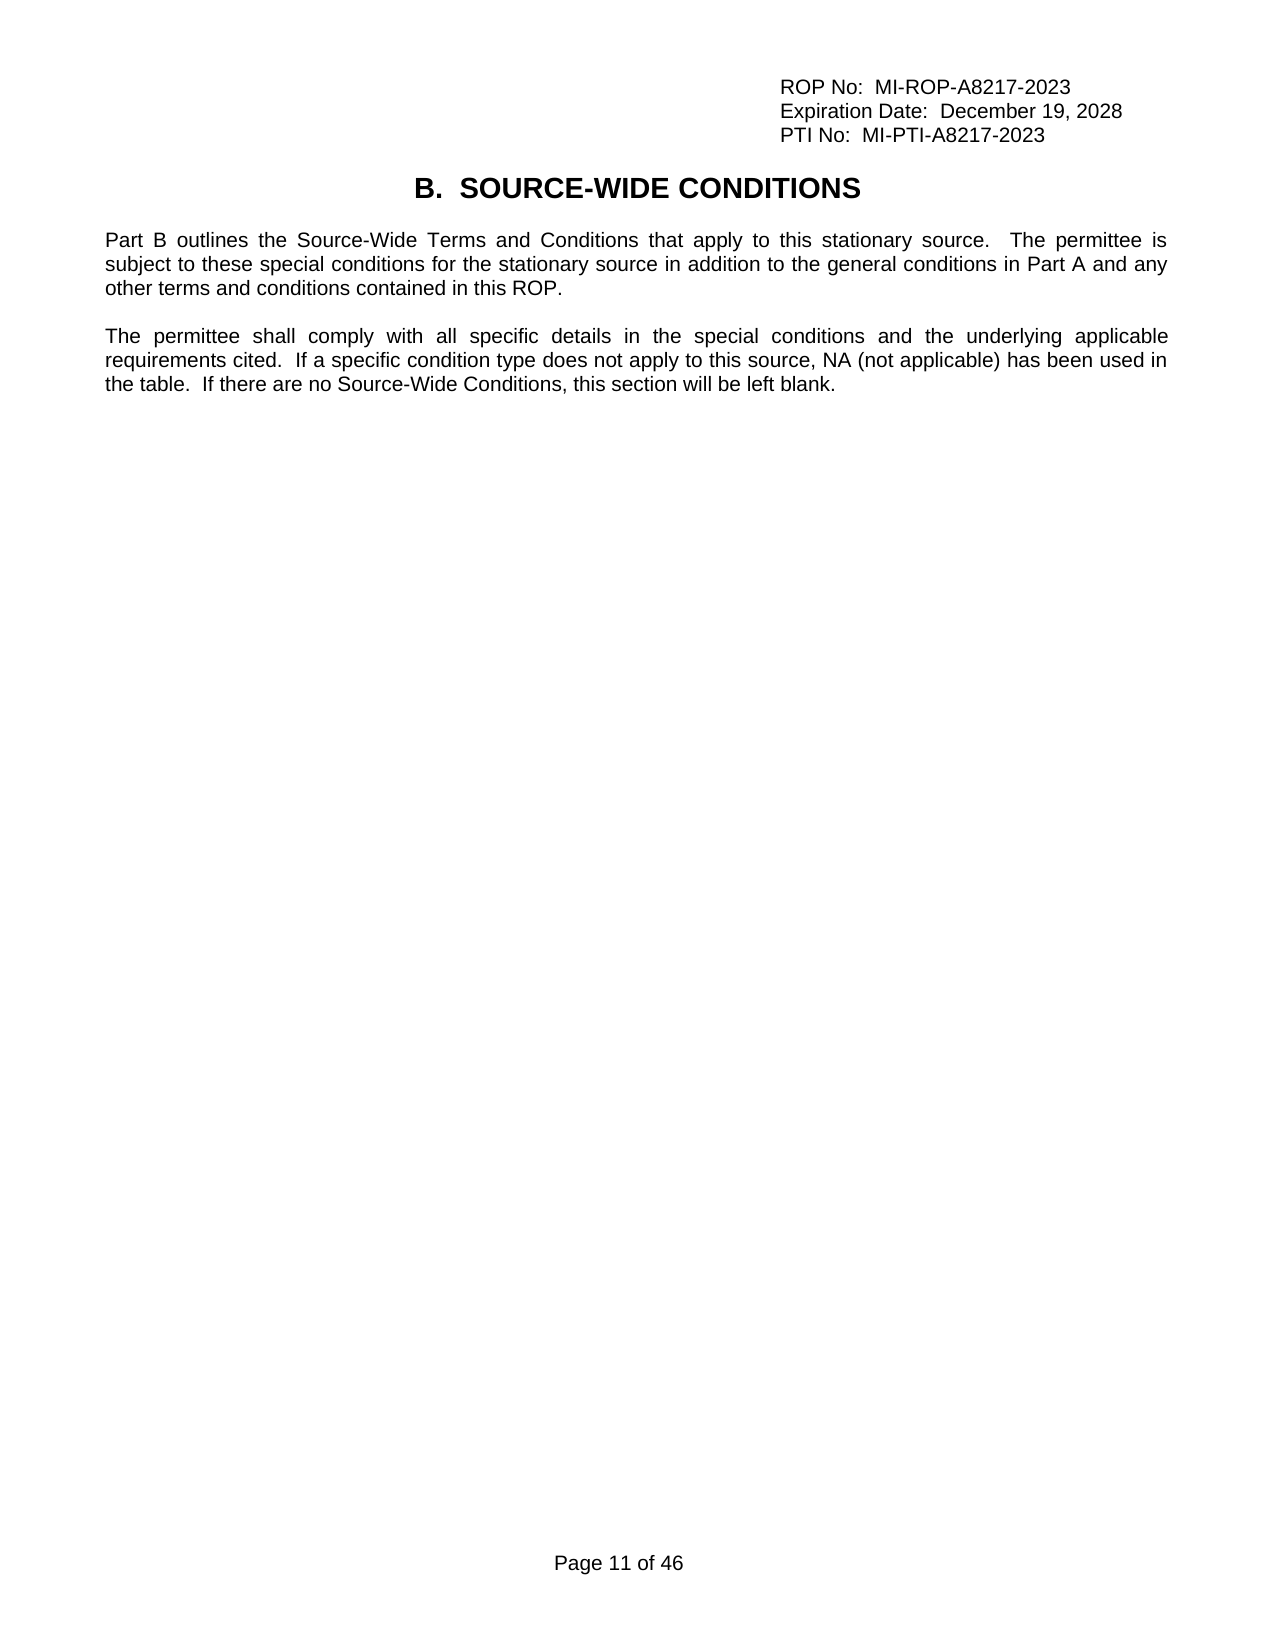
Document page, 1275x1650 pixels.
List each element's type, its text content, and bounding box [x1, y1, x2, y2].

text The permittee shall comply with all specific details in the special conditions and the underlying applicable requirements cited. If a specific condition type does not apply to this source, NA (not applicable) has been used in the table. If there are no Source-Wide Conditions, this section will be left blank. [105, 324, 1170, 396]
text Part B outlines the Source-Wide Terms and Conditions that apply to this stationary source. The permittee is subject to these special conditions for the stationary source in addition to the general conditions in Part A and any other terms and conditions contained in this ROP. [105, 228, 1170, 300]
subtitle B. SOURCE-WIDE CONDITIONS [105, 171, 1170, 204]
